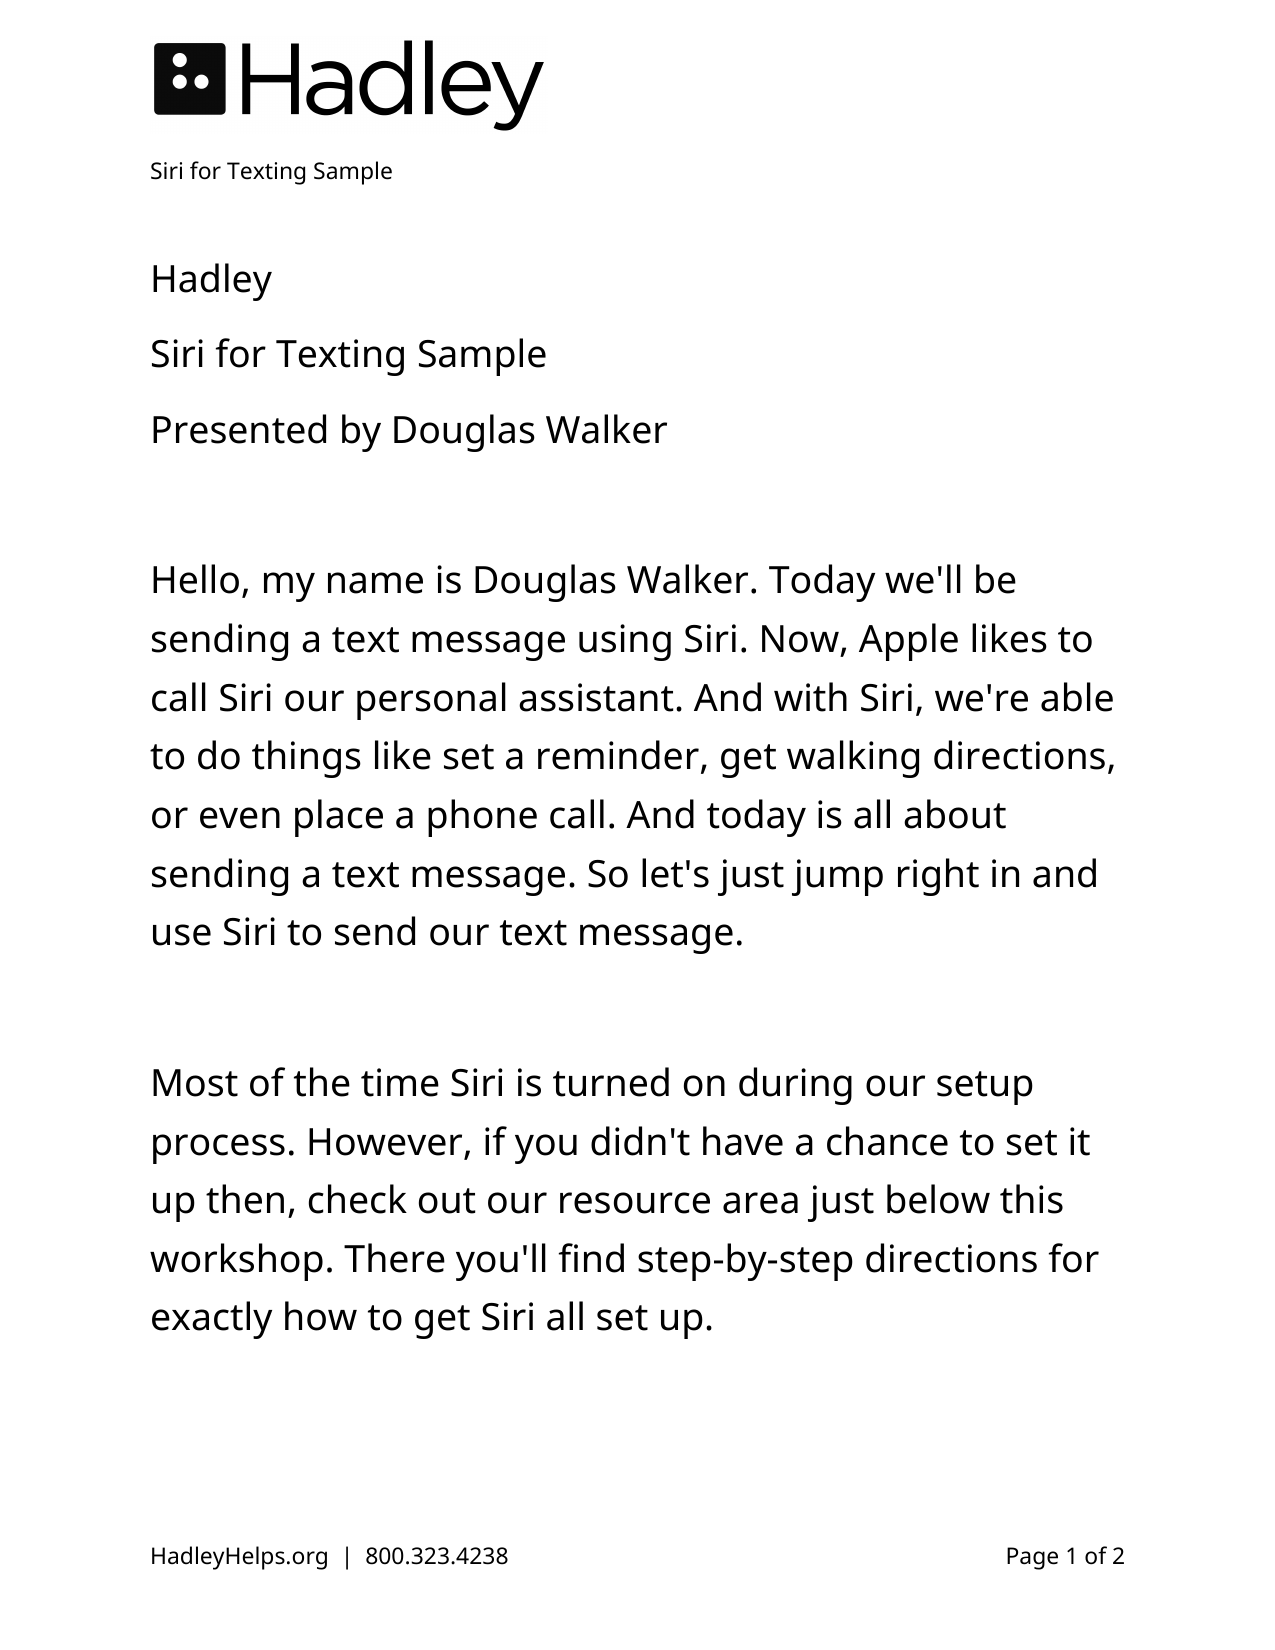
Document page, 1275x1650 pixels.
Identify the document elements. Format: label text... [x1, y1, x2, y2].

text Presented by Douglas Walker [150, 403, 1125, 454]
picture [150, 36, 548, 134]
text Siri for Texting Sample [150, 328, 1125, 379]
text Hadley [150, 252, 1125, 303]
text Hello, my name is Douglas Walker. Today we'll be sending a text message using Siri. Now, Apple likes to call Siri our personal assistant. And with Siri, we're able to do things like set a reminder, get walking directions, or even place a phone call. And today is all about sending a text message. So let's just jump right in and use Siri to send our text message. [150, 554, 1125, 957]
text Most of the time Siri is turned on during our setup process. However, if you didn't have a chance to set it up then, check out our resource area just below this workshop. There you'll find step-by-step directions for exactly how to get Siri all set up. [150, 1056, 1125, 1342]
